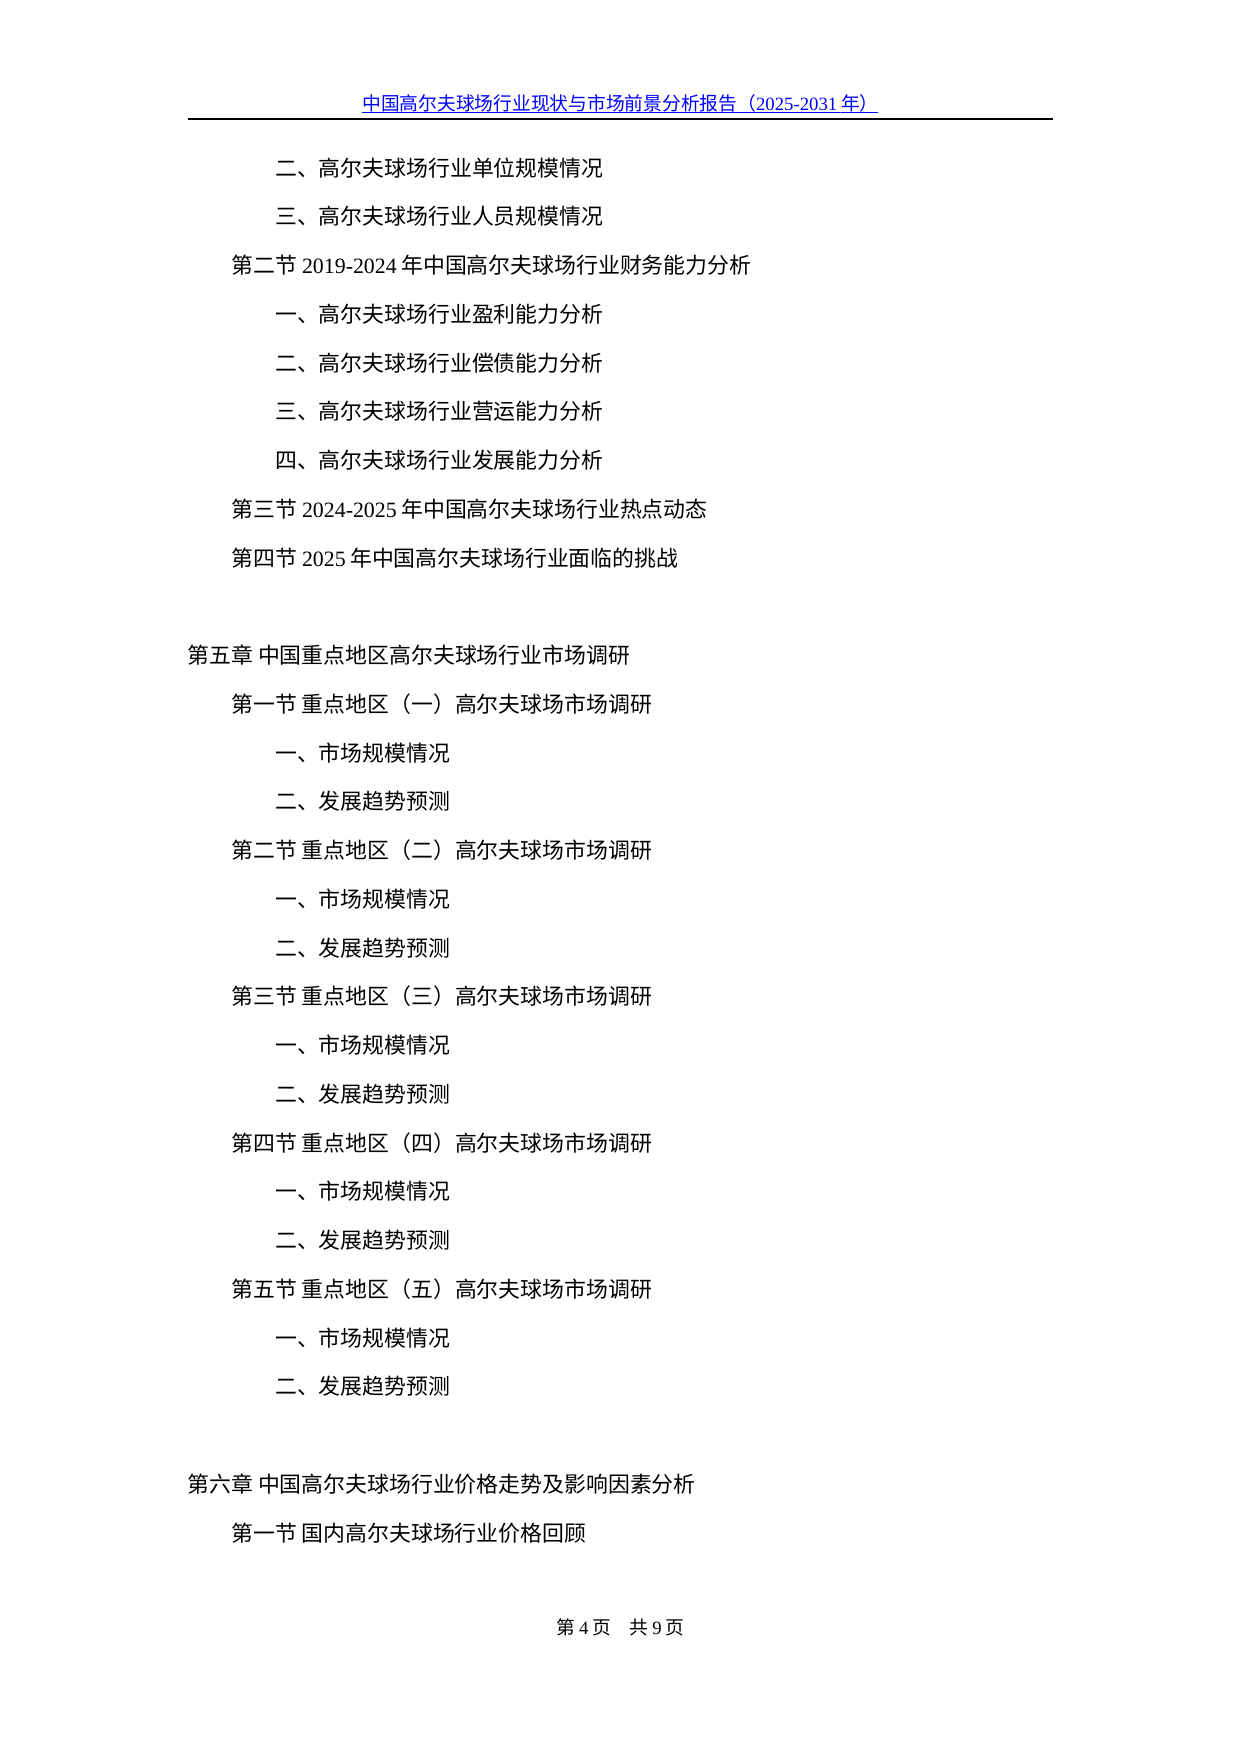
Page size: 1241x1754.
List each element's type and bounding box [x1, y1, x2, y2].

text [187, 150, 1053, 1548]
